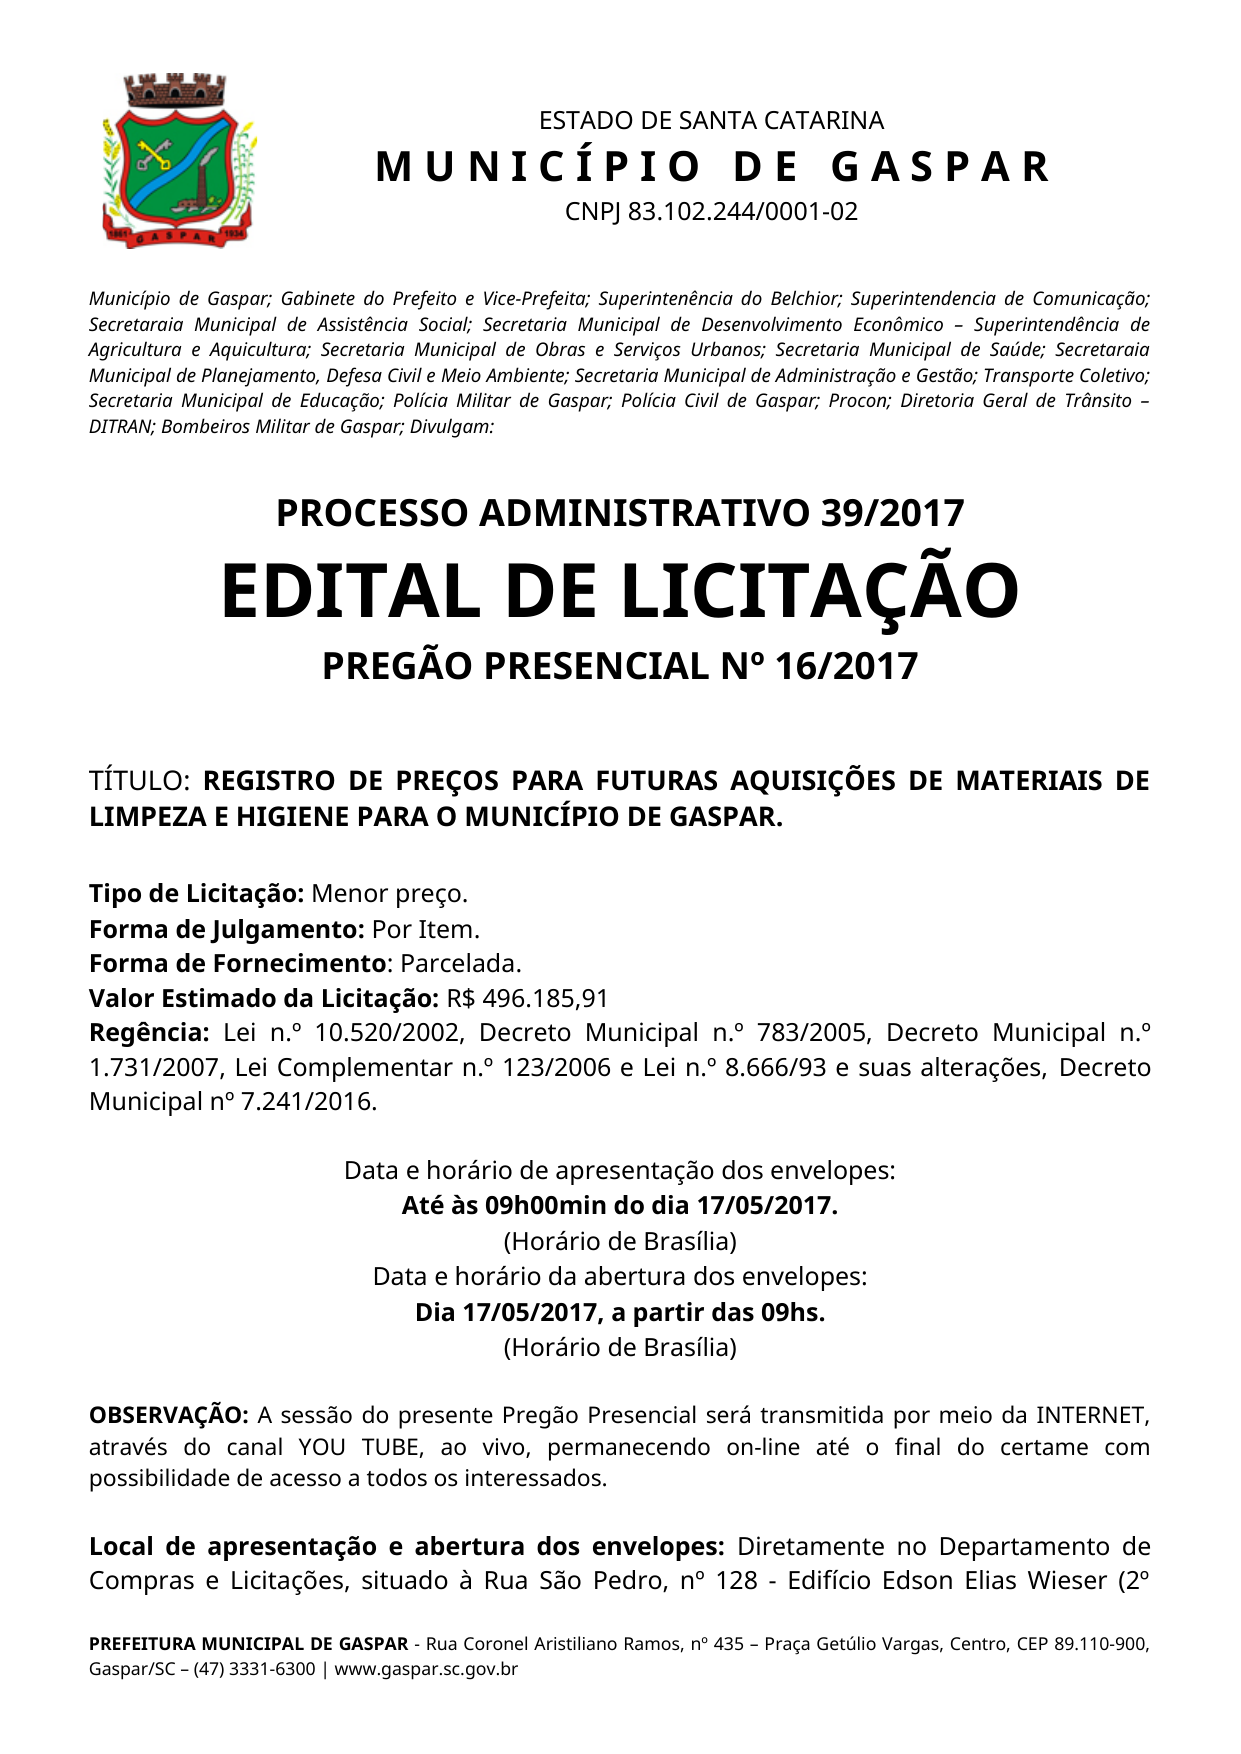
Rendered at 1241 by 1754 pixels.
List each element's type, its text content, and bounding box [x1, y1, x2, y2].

text PROCESSO ADMINISTRATIVO 39/2017 [89, 486, 1152, 537]
text Município de Gaspar; Gabinete do Prefeito e Vice-Prefeita; Superintenência do Belchior; Superintendencia de Comunicação; Secretaraia Municipal de Assistência Social; Secretaria Municipal de Desenvolvimento Econômico – Superintendência de Agricultura e Aquicultura; Secretaria Municipal de Obras e Serviços Urbanos; Secretaria Municipal de Saúde; Secretaraia Municipal de Planejamento, Defesa Civil e Meio Ambiente; Secretaria Municipal de Administração e Gestão; Transporte Coletivo; Secretaria Municipal de Educação; Polícia Militar de Gaspar; Polícia Civil de Gaspar; Procon; Diretoria Geral de Trânsito – DITRAN; Bombeiros Militar de Gaspar; Divulgam: [89, 286, 1152, 439]
text Forma de Fornecimento: Parcelada. [89, 946, 1152, 979]
text Regência: Lei n.º 10.520/2002, Decreto Municipal n.º 783/2005, Decreto Municipal n.º 1.731/2007, Lei Complementar n.º 123/2006 e Lei n.º 8.666/93 e suas alterações, Decreto Municipal nº 7.241/2016. [89, 1015, 1152, 1117]
text Forma de Julgamento: Por Item. [89, 910, 1152, 946]
text PREGÃO PRESENCIAL Nº 16/2017 [89, 639, 1152, 690]
text Data e horário de apresentação dos envelopes: [89, 1151, 1152, 1186]
text EDITAL DE LICITAÇÃO [89, 537, 1152, 639]
text Até às 09h00min do dia 17/05/2017. [89, 1186, 1152, 1222]
text TÍTULO: REGISTRO DE PREÇOS PARA FUTURAS AQUISIÇÕES DE MATERIAIS DE LIMPEZA E HIGIENE PARA O MUNICÍPIO DE GASPAR. [89, 761, 1152, 835]
text (Horário de Brasília) [89, 1328, 1152, 1364]
text Tipo de Licitação: Menor preço. [89, 874, 1152, 910]
text Dia 17/05/2017, a partir das 09hs. [89, 1293, 1152, 1328]
text OBSERVAÇÃO: A sessão do presente Pregão Presencial será transmitida por meio da INTERNET, através do canal YOU TUBE, ao vivo, permanecendo on-line até o final do certame com possibilidade de acesso a todos os interessados. [89, 1399, 1152, 1493]
picture [102, 73, 258, 249]
text (Horário de Brasília) [89, 1222, 1152, 1257]
text Data e horário da abertura dos envelopes: [89, 1257, 1152, 1293]
text Valor Estimado da Licitação: R$ 496.185,91 [89, 979, 1152, 1015]
